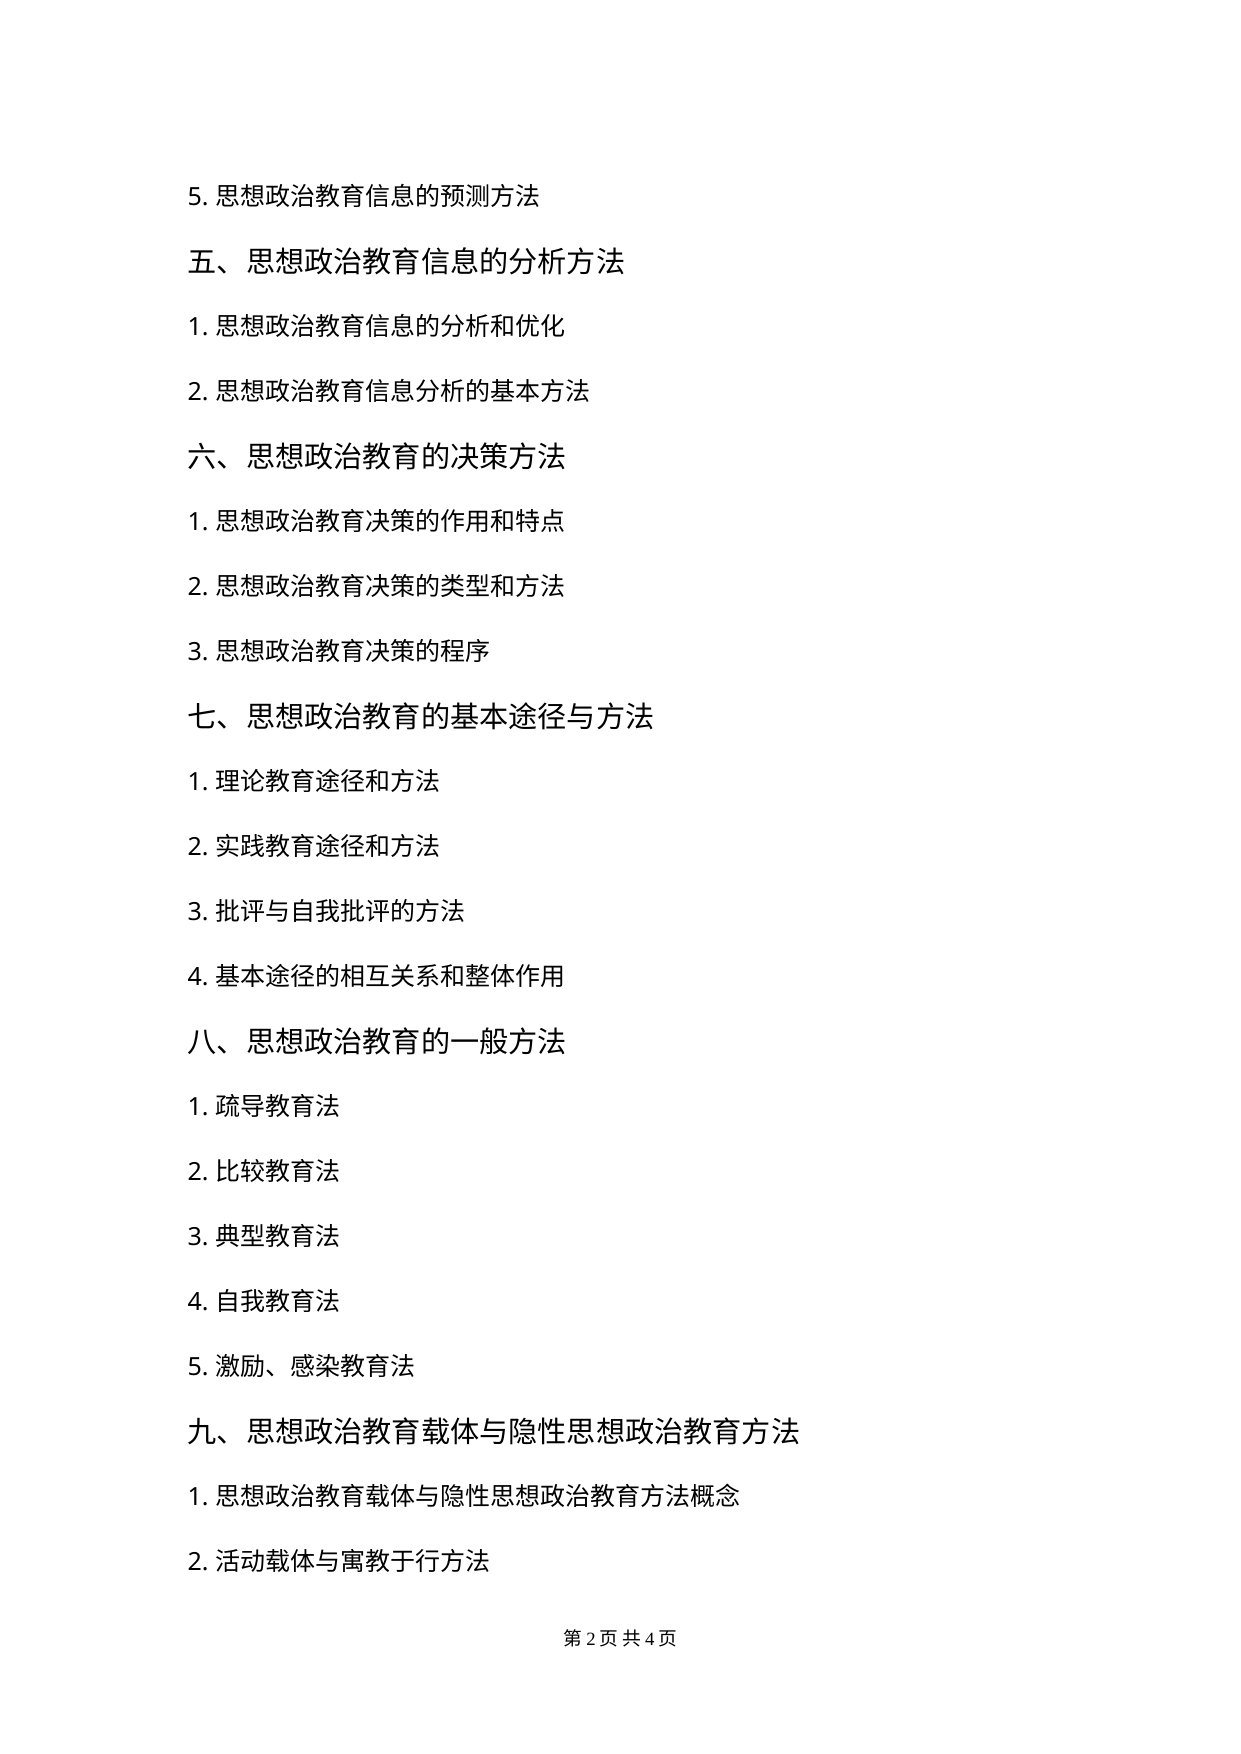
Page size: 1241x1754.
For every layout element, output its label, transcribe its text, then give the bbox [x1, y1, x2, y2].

text 2. 实践教育途径和方法 [187, 812, 1053, 877]
text 1. 思想政治教育决策的作用和特点 [187, 487, 1053, 552]
text 2. 活动载体与寓教于行方法 [187, 1527, 1053, 1592]
text 4. 自我教育法 [187, 1267, 1053, 1332]
text 2. 比较教育法 [187, 1137, 1053, 1202]
text 九、思想政治教育载体与隐性思想政治教育方法 [187, 1397, 1053, 1462]
text 1. 疏导教育法 [187, 1072, 1053, 1137]
text 3. 思想政治教育决策的程序 [187, 617, 1053, 682]
text 五、思想政治教育信息的分析方法 [187, 227, 1053, 292]
text 3. 批评与自我批评的方法 [187, 877, 1053, 942]
text 七、思想政治教育的基本途径与方法 [187, 682, 1053, 747]
text 2. 思想政治教育信息分析的基本方法 [187, 357, 1053, 422]
text 八、思想政治教育的一般方法 [187, 1007, 1053, 1072]
text 1. 思想政治教育信息的分析和优化 [187, 292, 1053, 357]
text 3. 典型教育法 [187, 1202, 1053, 1267]
text 5. 思想政治教育信息的预测方法 [187, 162, 1053, 227]
text 4. 基本途径的相互关系和整体作用 [187, 942, 1053, 1007]
text 5. 激励、感染教育法 [187, 1332, 1053, 1397]
text 六、思想政治教育的决策方法 [187, 422, 1053, 487]
text 1. 理论教育途径和方法 [187, 747, 1053, 812]
text 1. 思想政治教育载体与隐性思想政治教育方法概念 [187, 1462, 1053, 1527]
text 2. 思想政治教育决策的类型和方法 [187, 552, 1053, 617]
